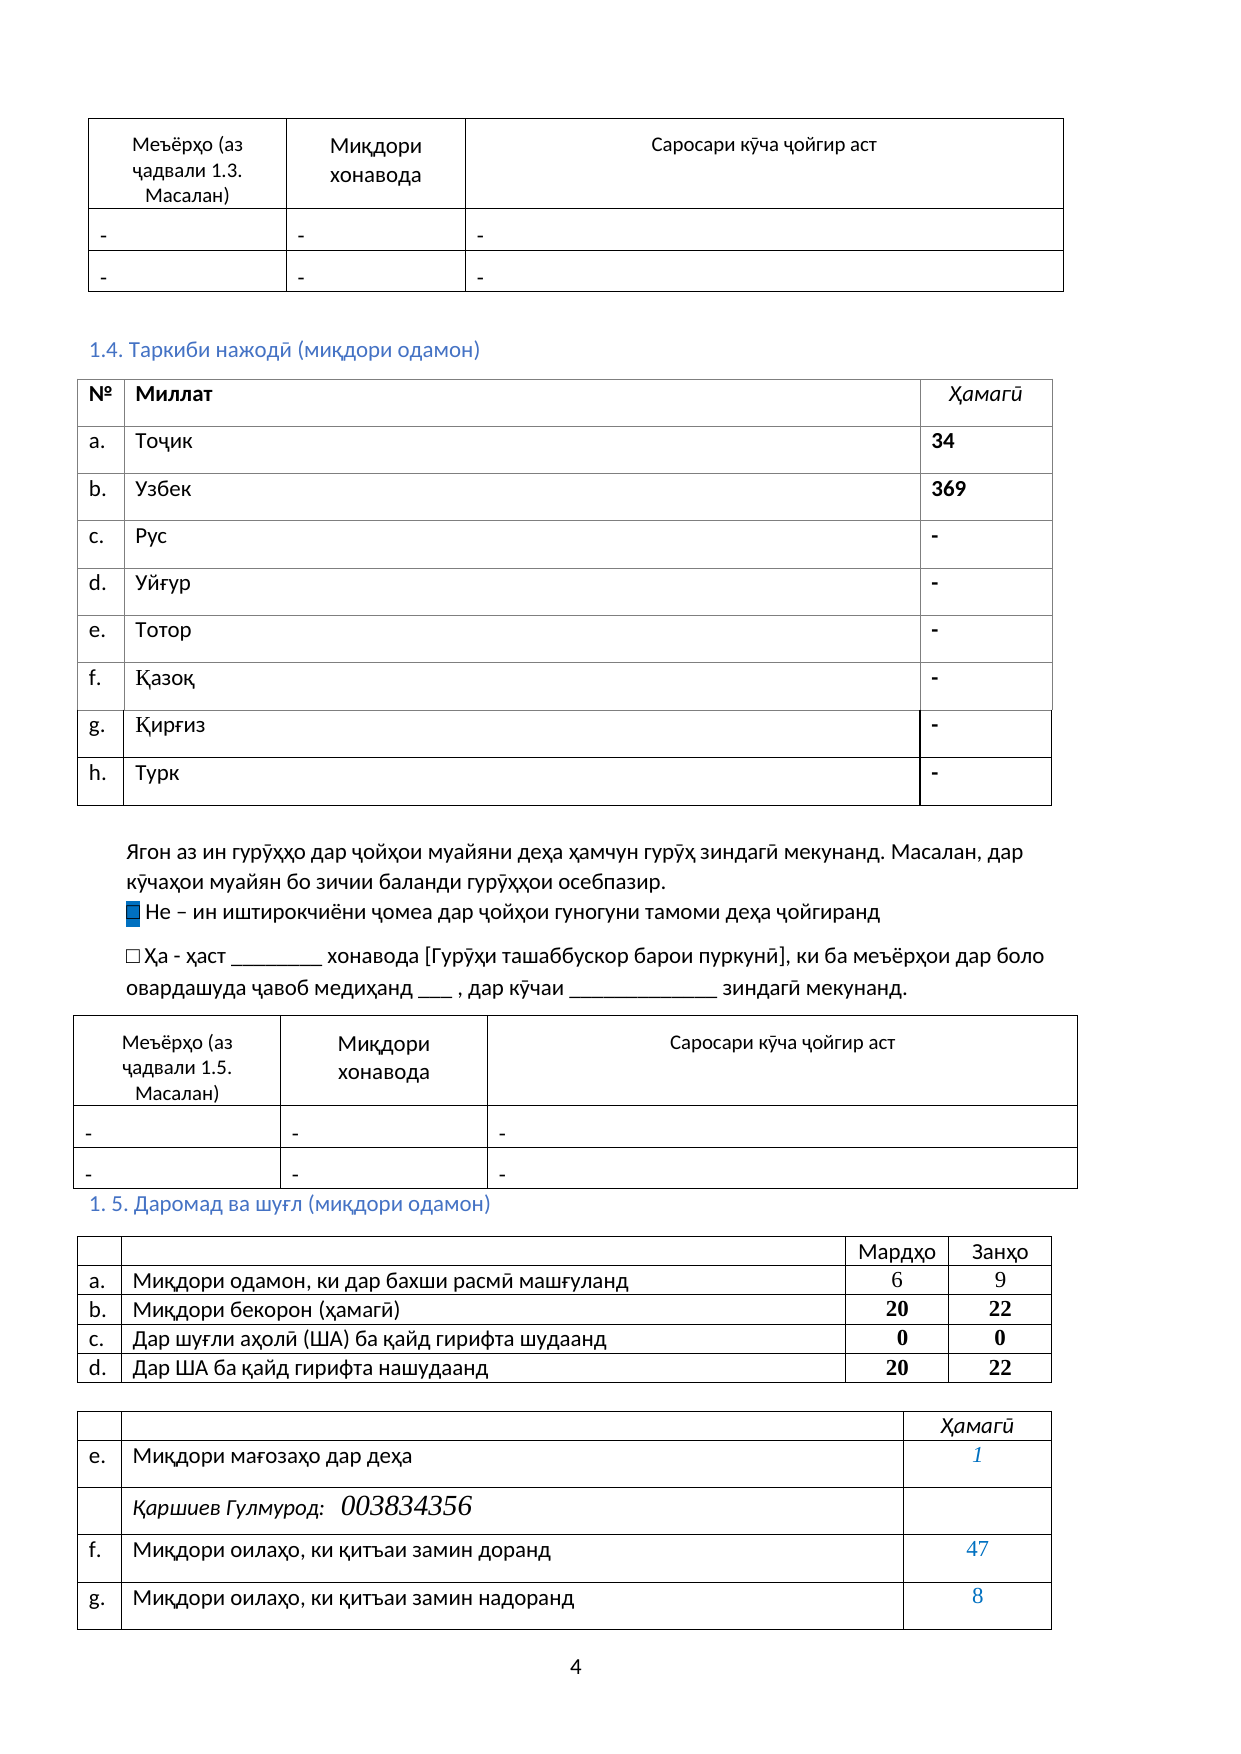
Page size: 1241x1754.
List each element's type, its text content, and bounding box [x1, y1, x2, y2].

table_cell [78, 1354, 121, 1382]
table_cell Тотор [125, 616, 920, 662]
table_header Меъёрҳо (аз ҷадвали 1.3. Масалан) [89, 119, 286, 208]
table_cell - [921, 569, 1052, 615]
table_cell [904, 1488, 1051, 1534]
table_cell - [921, 616, 1052, 662]
table_header [122, 1237, 845, 1265]
table_cell 6 [846, 1266, 948, 1294]
text 1. 5. Даромад ва шуғл (миқдори одамон) [89, 1189, 1063, 1217]
text □ Ҳа - ҳаст ________ хонавода [Гурӯҳи ташаббускор барои пуркунӣ], ки ба меъёрҳои дар боло овардашуда ҷавоб медиҳанд ___ , дар кӯчаи _____________ зиндагӣ мекунанд. [126, 941, 1063, 1001]
table_cell Тоҷик [125, 427, 920, 473]
table_cell - [466, 209, 1063, 249]
table_header Занҳо [949, 1237, 1051, 1265]
table_cell Миқдори оилаҳо, ки қитъаи замин надоранд [122, 1583, 903, 1629]
table_cell Tурк [124, 758, 919, 805]
table_header [78, 1412, 121, 1440]
table_cell - [74, 1148, 280, 1188]
table_cell - [466, 251, 1063, 291]
table_cell 34 [921, 427, 1052, 473]
table_cell e. [78, 1441, 121, 1487]
table_cell [78, 521, 124, 568]
text □ Не – ин иштирокчиёни ҷомеа дар ҷойҳои гуногуни тамоми деҳа ҷойгиранд [126, 897, 1063, 927]
table_cell - [921, 711, 1051, 757]
table_cell Миқдори мағозаҳо дар деҳа [122, 1441, 903, 1487]
text Ягон аз ин гурӯҳҳо дар ҷойҳои муайяни деҳа ҳамчун гурӯҳ зиндагӣ мекунанд. Масалан, дар кӯчаҳои муайян бо зичии баланди гурӯҳҳои осебпазир. [126, 837, 1063, 895]
table_header Меъёрҳо (аз ҷадвали 1.5. Масалан) [74, 1016, 280, 1105]
table_cell 22 [949, 1354, 1051, 1382]
table_header Мардҳо [846, 1237, 948, 1265]
table_cell Миқдори оилаҳо, ки қитъаи замин доранд [122, 1535, 903, 1582]
table_cell - [921, 521, 1052, 568]
table_header [122, 1412, 903, 1440]
table_cell [78, 758, 123, 805]
table_header Ҳамагӣ [904, 1412, 1051, 1440]
table_cell Қазоқ [125, 663, 920, 709]
table_cell [78, 1266, 121, 1294]
table_cell [78, 1295, 121, 1323]
table_cell - [287, 209, 465, 249]
table_cell 9 [949, 1266, 1051, 1294]
table_cell Рус [125, 521, 920, 568]
table_header Саросари кӯча ҷойгир аст [466, 119, 1063, 208]
table_cell 0 [949, 1325, 1051, 1352]
table_cell Дар ША ба қайд гирифта нашудаанд [122, 1354, 845, 1382]
table_cell [78, 711, 123, 757]
table_cell 8 [904, 1583, 1051, 1629]
table_cell [78, 1535, 121, 1582]
table_cell Уйғур [125, 569, 920, 615]
table_cell 0 [846, 1325, 948, 1352]
table_cell - [89, 209, 286, 249]
table_header Миллат [125, 380, 920, 426]
table_cell 22 [949, 1295, 1051, 1323]
table_cell - [74, 1106, 280, 1147]
table_header Ҳамагӣ [921, 380, 1052, 426]
table_cell - [921, 758, 1051, 805]
table_cell Миқдори бекорон (ҳамагӣ) [122, 1295, 845, 1323]
table_cell 1 [904, 1441, 1051, 1487]
table_cell - [488, 1148, 1077, 1188]
table_cell - [281, 1148, 487, 1188]
table_cell [78, 427, 124, 473]
table_header [78, 1237, 121, 1265]
table_cell [78, 663, 124, 709]
table_header Миқдори хонавода [287, 119, 465, 208]
table_cell - [89, 251, 286, 291]
table_cell - [287, 251, 465, 291]
table_cell [78, 1583, 121, 1629]
table_cell - [281, 1106, 487, 1147]
table_cell [78, 1488, 121, 1534]
table_cell Дар шуғли аҳолӣ (ША) ба қайд гирифта шудаанд [122, 1325, 845, 1352]
table_header Миқдори хонавода [281, 1016, 487, 1105]
table_cell [78, 616, 124, 662]
table_cell 20 [846, 1354, 948, 1382]
table_cell 20 [846, 1295, 948, 1323]
table_cell 369 [921, 474, 1052, 520]
table_cell Қаршиев Гулмурод: 003834356 [122, 1488, 903, 1534]
table_cell [78, 474, 124, 520]
table_cell [78, 1325, 121, 1352]
table_header № [78, 380, 124, 426]
table_cell Қирғиз [124, 711, 919, 757]
table_cell - [488, 1106, 1077, 1147]
table_cell Миқдори одамон, ки дар бахши расмӣ машғуланд [122, 1266, 845, 1294]
table_cell Узбек [125, 474, 920, 520]
table_header Саросари кӯча ҷойгир аст [488, 1016, 1077, 1105]
table_cell - [921, 663, 1052, 709]
table_cell 47 [904, 1535, 1051, 1582]
table_cell [78, 569, 124, 615]
text 1.4. Таркиби нажодӣ (миқдори одамон) [89, 335, 1063, 363]
